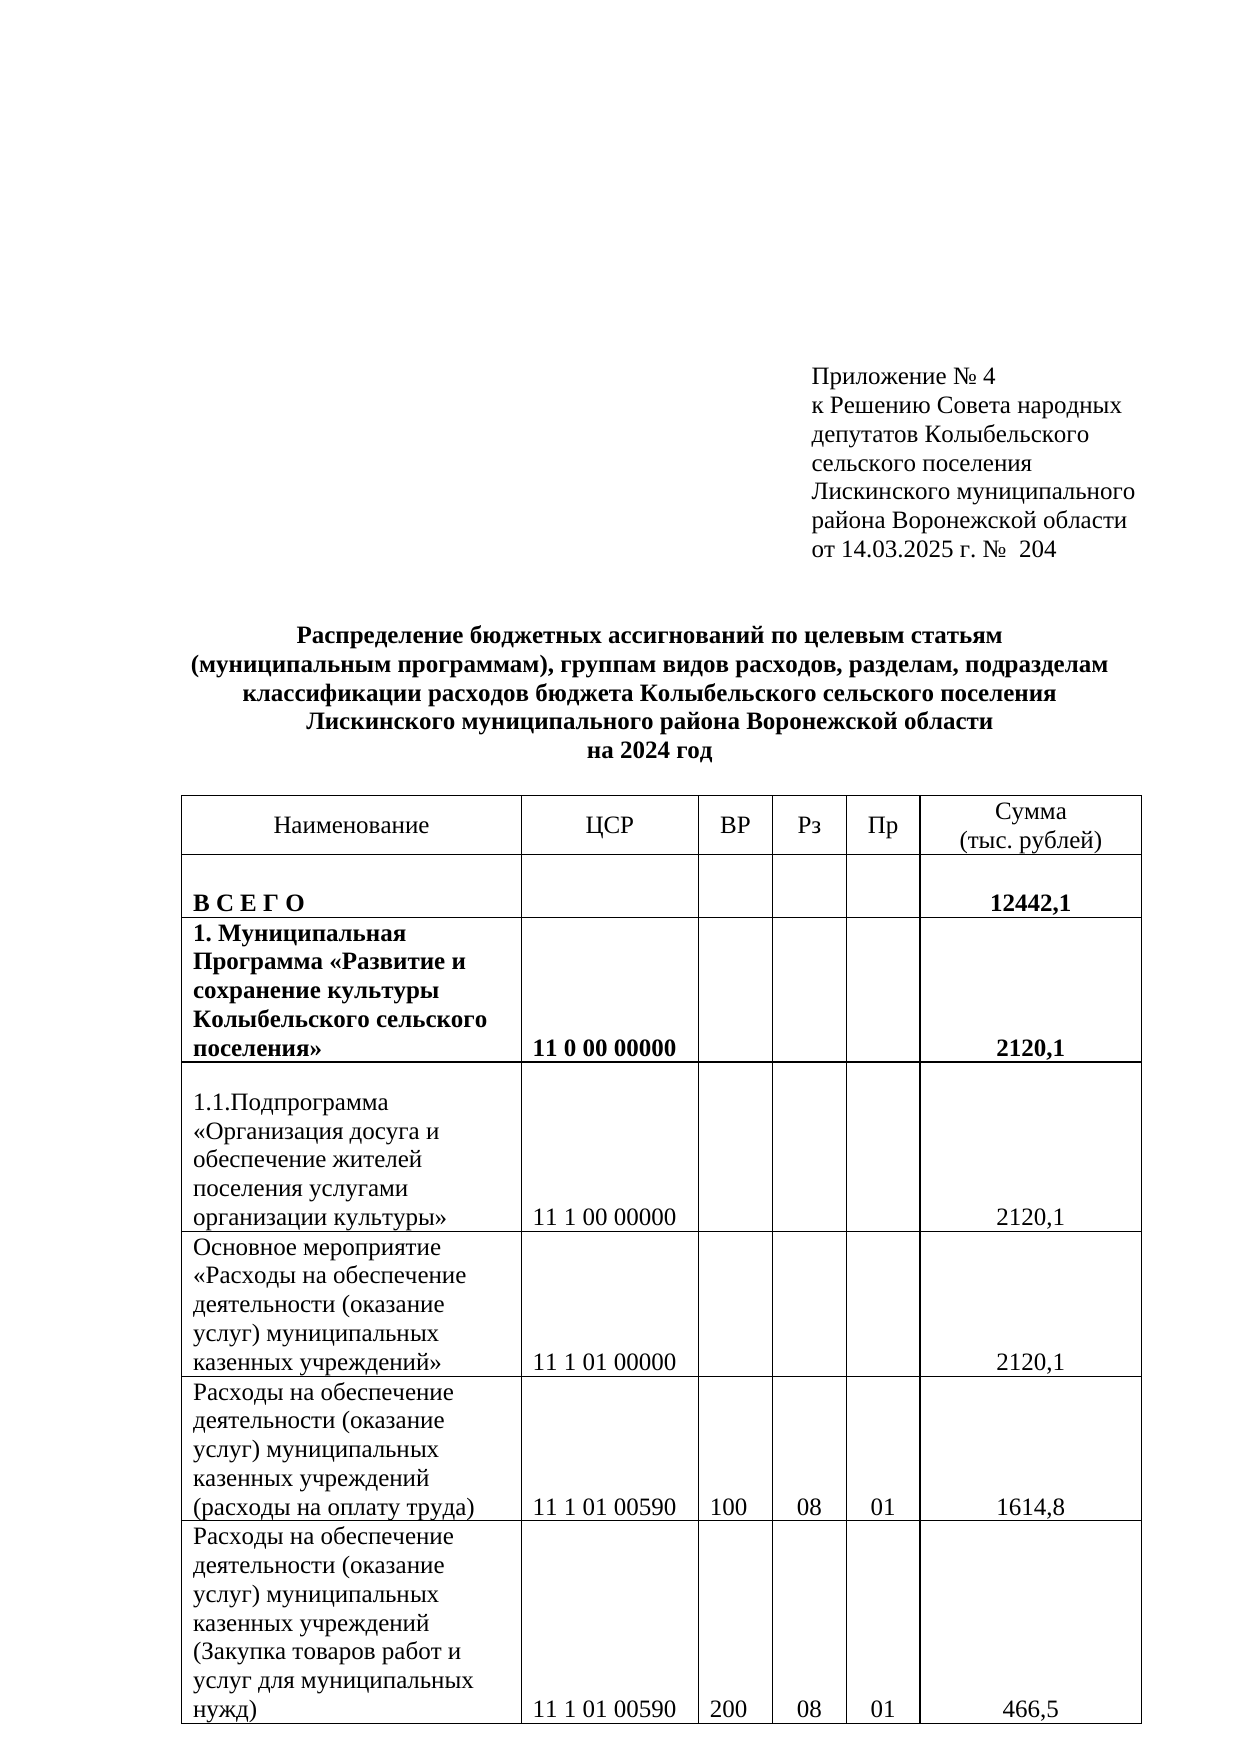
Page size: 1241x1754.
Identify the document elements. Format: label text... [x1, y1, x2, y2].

table_cell [847, 855, 919, 917]
table_cell 1614,8 [921, 1377, 1141, 1520]
table_cell [773, 918, 846, 1061]
table_cell 11 1 01 00590 [522, 1377, 698, 1520]
table_cell 1.1.Подпрограмма «Организация досуга и обеспечение жителей поселения услугами организации культуры» [182, 1063, 521, 1231]
table_cell [773, 1232, 846, 1376]
table_cell Расходы на обеспечение деятельности (оказание услуг) муниципальных казенных учреждений (Закупка товаров работ и услуг для муниципальных нужд) [182, 1521, 521, 1723]
text классификации расходов бюджета Колыбельского сельского поселения [148, 678, 1152, 706]
table_cell 100 [699, 1377, 772, 1520]
table_cell 1. Муниципальная Программа «Развитие и сохранение культуры Колыбельского сельского поселения» [182, 918, 521, 1061]
table_cell 2120,1 [921, 918, 1141, 1061]
table_cell Расходы на обеспечение деятельности (оказание услуг) муниципальных казенных учреждений (расходы на оплату труда) [182, 1377, 521, 1520]
table_cell 2120,1 [921, 1063, 1141, 1231]
text от 14.03.2025 г. № 204 [811, 534, 1152, 563]
table_header Пр [847, 796, 919, 853]
table_cell 08 [773, 1377, 846, 1520]
table_cell [699, 1232, 772, 1376]
table_cell 466,5 [921, 1521, 1141, 1723]
table_header ЦСР [522, 796, 698, 853]
text Приложение № 4 [811, 361, 1152, 390]
table_cell [699, 918, 772, 1061]
table_cell 11 1 01 00000 [522, 1232, 698, 1376]
table_header Наименование [182, 796, 521, 853]
table_cell 11 1 00 00000 [522, 1063, 698, 1231]
table_header Рз [773, 796, 846, 853]
table_cell 200 [699, 1521, 772, 1723]
table_cell [847, 1063, 919, 1231]
table_cell [699, 1063, 772, 1231]
table_cell [847, 1232, 919, 1376]
table_cell 11 0 00 00000 [522, 918, 698, 1061]
text к Решению Совета народных депутатов Колыбельского сельского поселения Лискинского муниципального района Воронежской области [811, 390, 1152, 534]
table_header ВР [699, 796, 772, 853]
text Распределение бюджетных ассигнований по целевым статьям [148, 620, 1152, 649]
table_cell 2120,1 [921, 1232, 1141, 1376]
table_cell В С Е Г О [182, 855, 521, 917]
table_cell [522, 855, 698, 917]
table_cell 08 [773, 1521, 846, 1723]
table_cell 12442,1 [921, 855, 1141, 917]
table_cell Основное мероприятие «Расходы на обеспечение деятельности (оказание услуг) муниципальных казенных учреждений» [182, 1232, 521, 1376]
table_cell 01 [847, 1377, 919, 1520]
table_cell [699, 855, 772, 917]
text Лискинского муниципального района Воронежской области [148, 706, 1152, 735]
table_cell [773, 855, 846, 917]
table_cell [773, 1063, 846, 1231]
table_cell [847, 918, 919, 1061]
table_cell 11 1 01 00590 [522, 1521, 698, 1723]
table_cell 01 [847, 1521, 919, 1723]
text на 2024 год [148, 735, 1152, 764]
text (муниципальным программам), группам видов расходов, разделам, подразделам [148, 649, 1152, 678]
table_header Сумма (тыс. рублей) [921, 796, 1141, 853]
